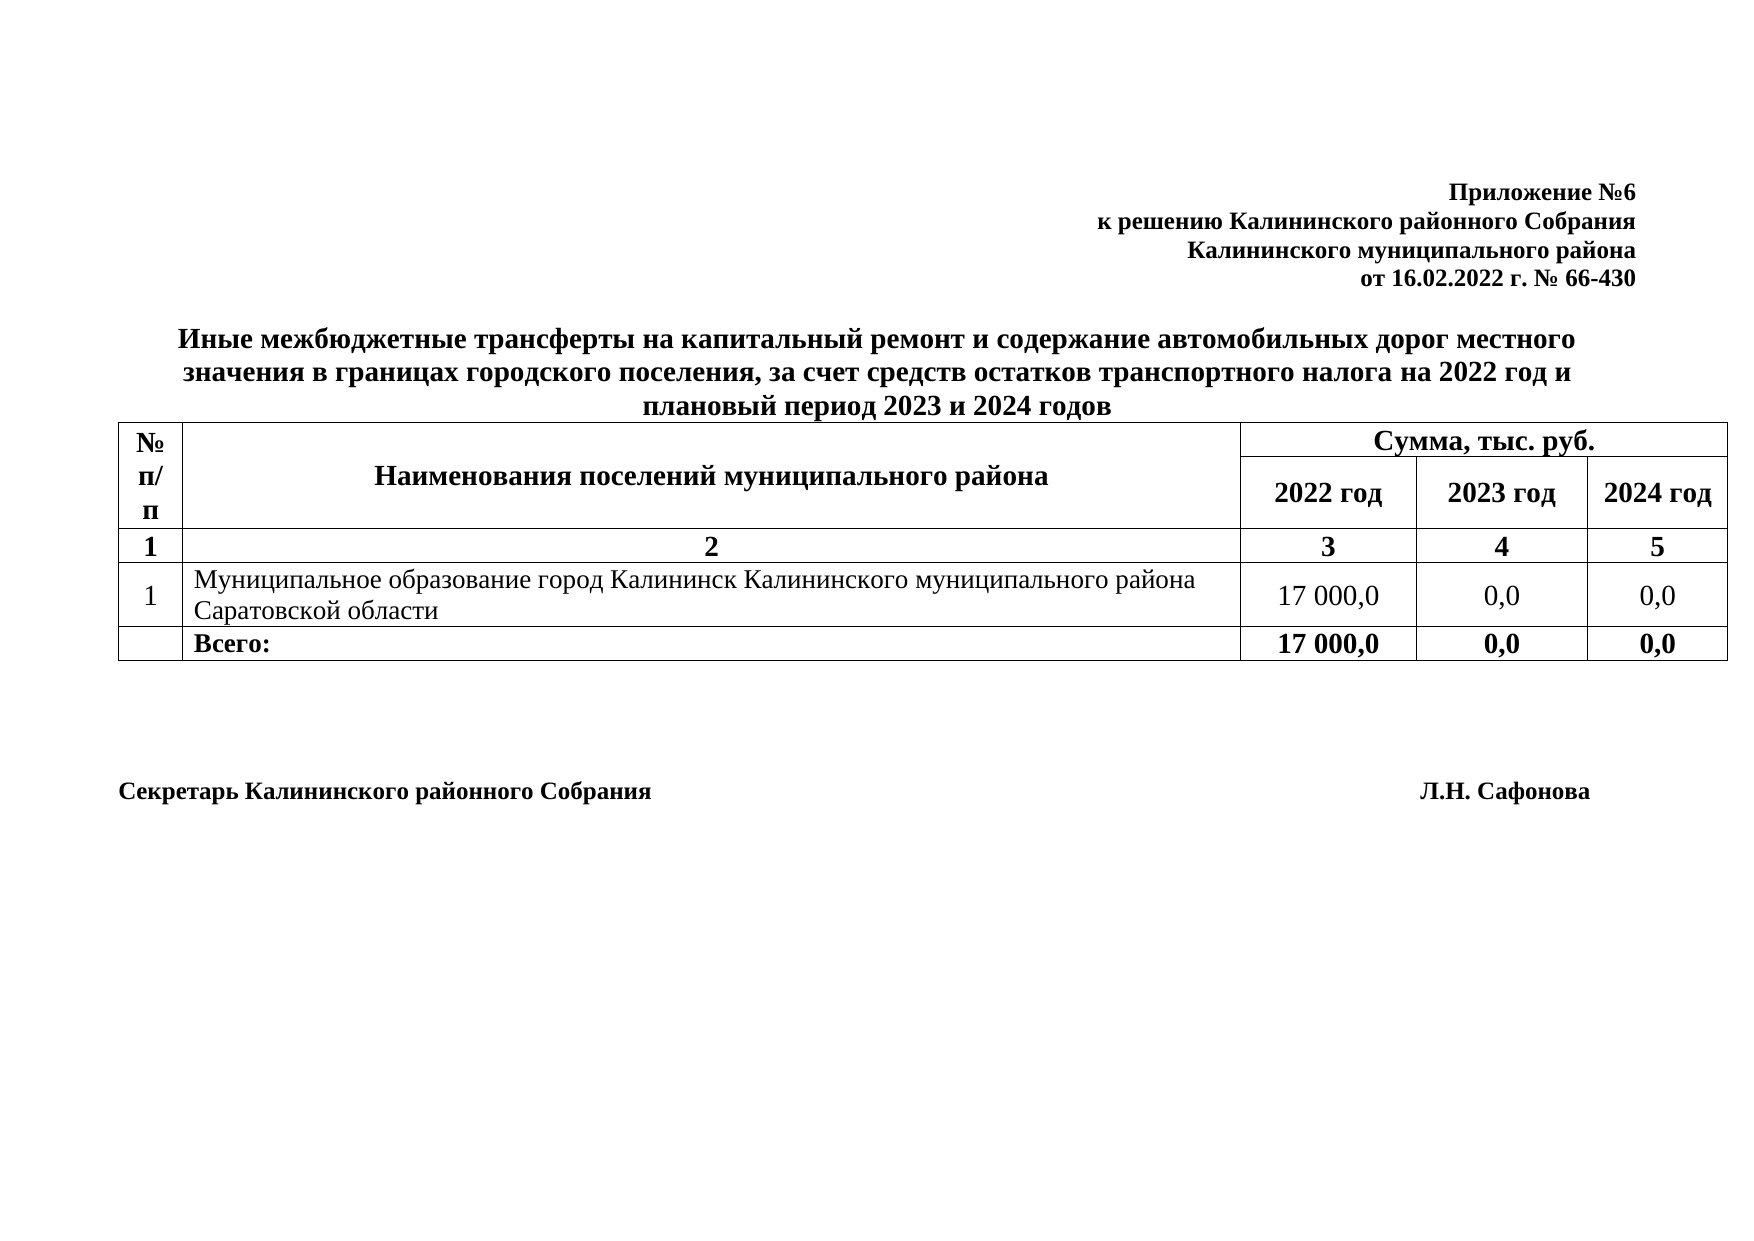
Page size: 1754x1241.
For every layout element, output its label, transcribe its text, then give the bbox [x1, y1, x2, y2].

text к решению Калининского районного Собрания [546, 206, 1636, 235]
table_cell 17 000,0 [1241, 627, 1416, 660]
table_cell Всего: [183, 627, 1240, 660]
table_cell 0,0 [1588, 627, 1727, 660]
table_header Сумма, тыс. руб. [1241, 423, 1727, 456]
table_header № п/п [119, 423, 182, 528]
text Секретарь Калининского районного Собрания Л.Н. Сафонова [118, 776, 1636, 805]
table_cell 5 [1588, 529, 1727, 562]
table_cell Муниципальное образование город Калининск Калининского муниципального района Саратовской области [183, 563, 1240, 626]
text Иные межбюджетные трансферты на капитальный ремонт и содержание автомобильных дорог местного значения в границах городского поселения, за счет средств остатков транспортного налога на 2022 год и плановый период 2023 и 2024 годов [118, 321, 1636, 422]
table_cell 1 [119, 529, 182, 562]
table_cell 0,0 [1588, 563, 1727, 626]
text Калининского муниципального района [546, 235, 1636, 263]
table_cell 3 [1241, 529, 1416, 562]
table_header Наименования поселений муниципального района [183, 423, 1240, 528]
table_cell 1 [119, 563, 182, 626]
table_cell 2022 год [1241, 457, 1416, 528]
table_cell 2 [183, 529, 1240, 562]
table_cell 0,0 [1417, 563, 1587, 626]
text Приложение №6 [546, 177, 1636, 206]
table_cell 2023 год [1417, 457, 1587, 528]
table_cell 4 [1417, 529, 1587, 562]
text от 16.02.2022 г. № 66-430 [546, 263, 1636, 292]
table_cell [119, 627, 182, 660]
table_cell 2024 год [1588, 457, 1727, 528]
table_cell 0,0 [1417, 627, 1587, 660]
table_cell 17 000,0 [1241, 563, 1416, 626]
